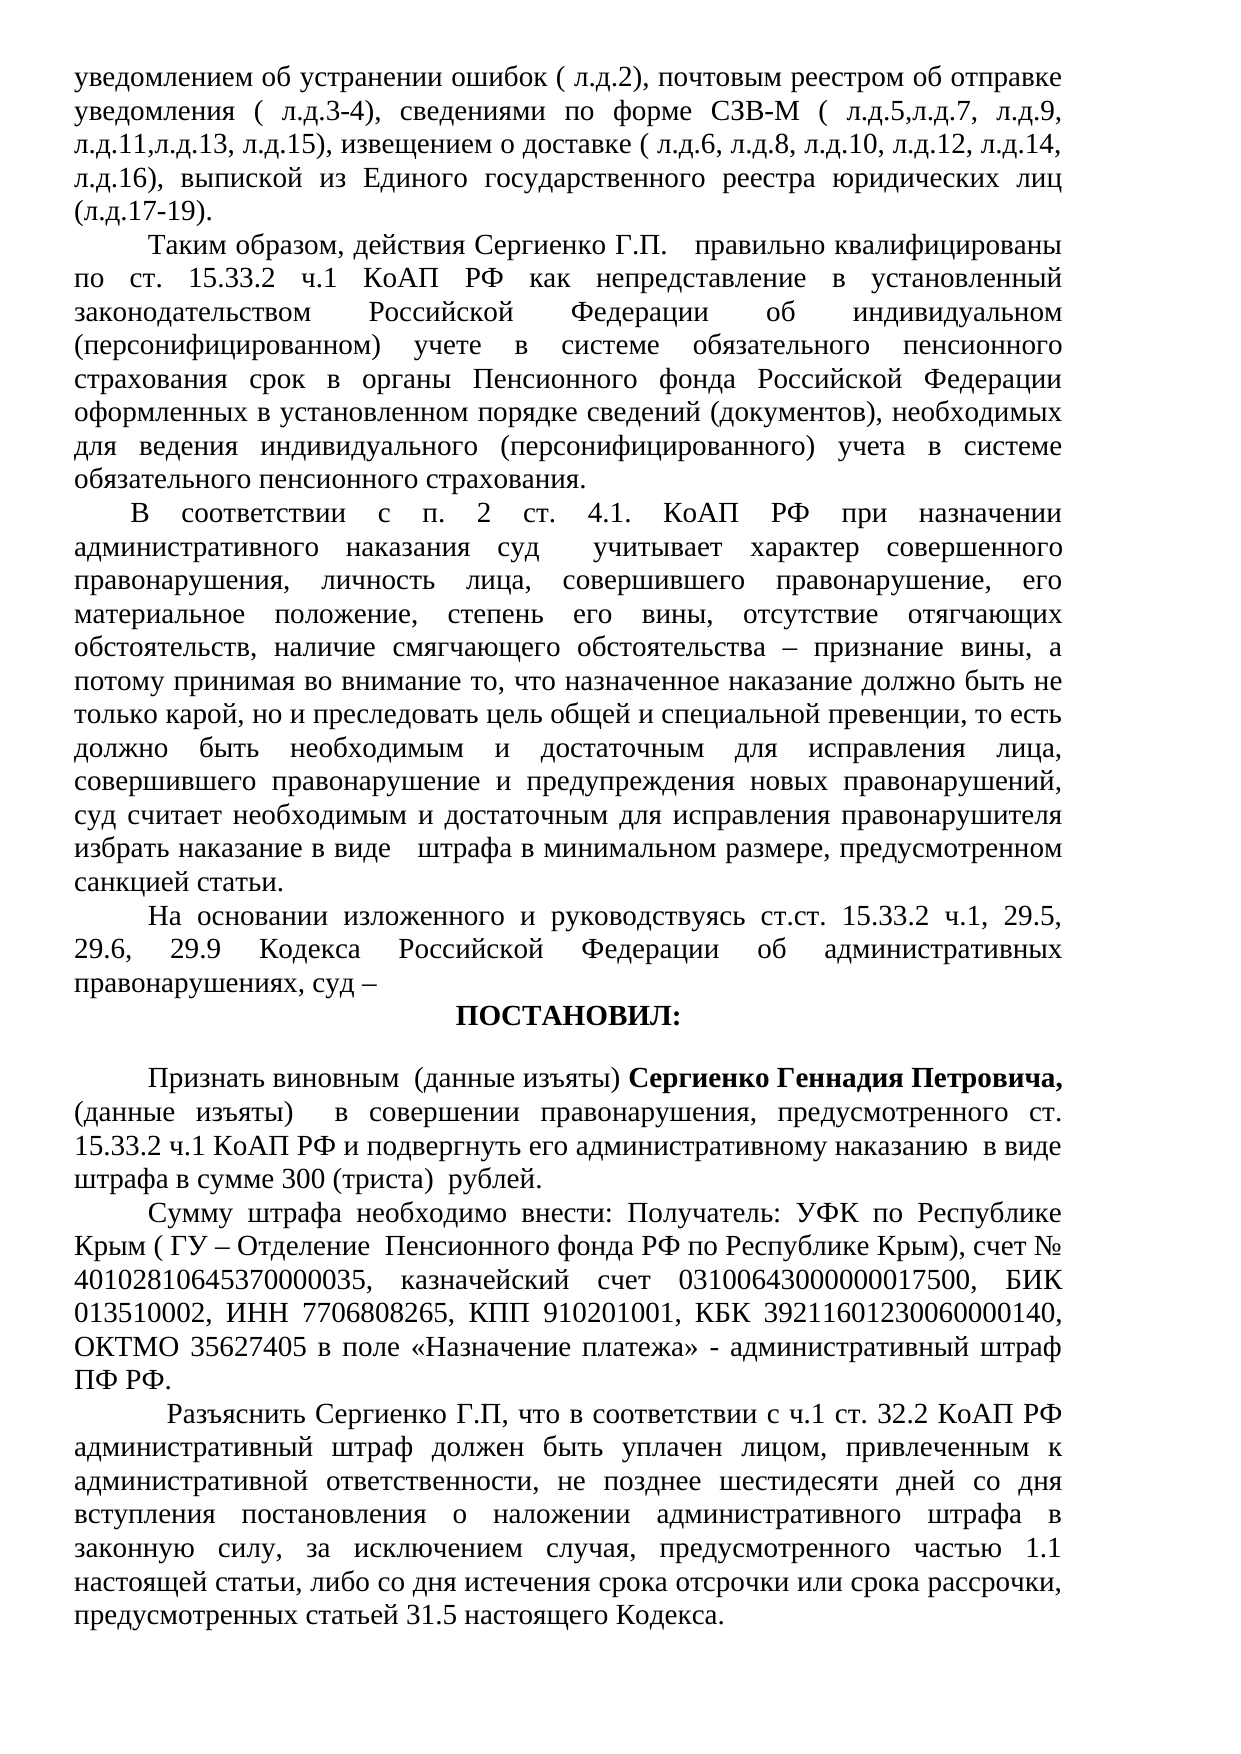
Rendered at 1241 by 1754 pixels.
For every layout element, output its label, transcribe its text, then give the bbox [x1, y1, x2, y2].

text Таким образом, действия Сергиенко Г.П. правильно квалифицированы по ст. 15.33.2 ч.1 КоАП РФ как непредставление в установленный законодательством Российской Федерации об индивидуальном (персонифицированном) учете в системе обязательного пенсионного страхования срок в органы Пенсионного фонда Российской Федерации оформленных в установленном порядке сведений (документов), необходимых для ведения индивидуального (персонифицированного) учета в системе обязательного пенсионного страхования. [74, 227, 1063, 495]
text В соответствии с п. 2 ст. 4.1. КоАП РФ при назначении административного наказания суд учитывает характер совершенного правонарушения, личность лица, совершившего правонарушение, его материальное положение, степень его вины, отсутствие отягчающих обстоятельств, наличие смягчающего обстоятельства – признание вины, а потому принимая во внимание то, что назначенное наказание должно быть не только карой, но и преследовать цель общей и специальной превенции, то есть должно быть необходимым и достаточным для исправления лица, совершившего правонарушение и предупреждения новых правонарушений, суд считает необходимым и достаточным для исправления правонарушителя избрать наказание в виде штрафа в минимальном размере, предусмотренном санкцией статьи. [74, 495, 1063, 898]
text На основании изложенного и руководствуясь ст.ст. 15.33.2 ч.1, 29.5, 29.6, 29.9 Кодекса Российской Федерации об административных правонарушениях, суд – [74, 898, 1063, 998]
text Признать виновным (данные изъяты) Сергиенко Геннадия Петровича, (данные изъяты) в совершении правонарушения, предусмотренного ст. 15.33.2 ч.1 КоАП РФ и подвергнуть его административному наказанию в виде штрафа в сумме 300 (триста) рублей. [74, 1061, 1063, 1195]
text Сумму штрафа необходимо внести: Получатель: УФК по Республике Крым ( ГУ – Отделение Пенсионного фонда РФ по Республике Крым), счет № 40102810645370000035, казначейский счет 03100643000000017500, БИК 013510002, ИНН 7706808265, КПП 910201001, КБК 39211601230060000140, ОКТМО 35627405 в поле «Назначение платежа» - административный штраф ПФ РФ. [74, 1195, 1063, 1396]
text ПОСТАНОВИЛ: [74, 998, 1063, 1032]
text Разъяснить Сергиенко Г.П, что в соответствии с ч.1 ст. 32.2 КоАП РФ административный штраф должен быть уплачен лицом, привлеченным к административной ответственности, не позднее шестидесяти дней со дня вступления постановления о наложении административного штрафа в законную силу, за исключением случая, предусмотренного частью 1.1 настоящей статьи, либо со дня истечения срока отсрочки или срока рассрочки, предусмотренных статьей 31.5 настоящего Кодекса. [74, 1396, 1063, 1631]
